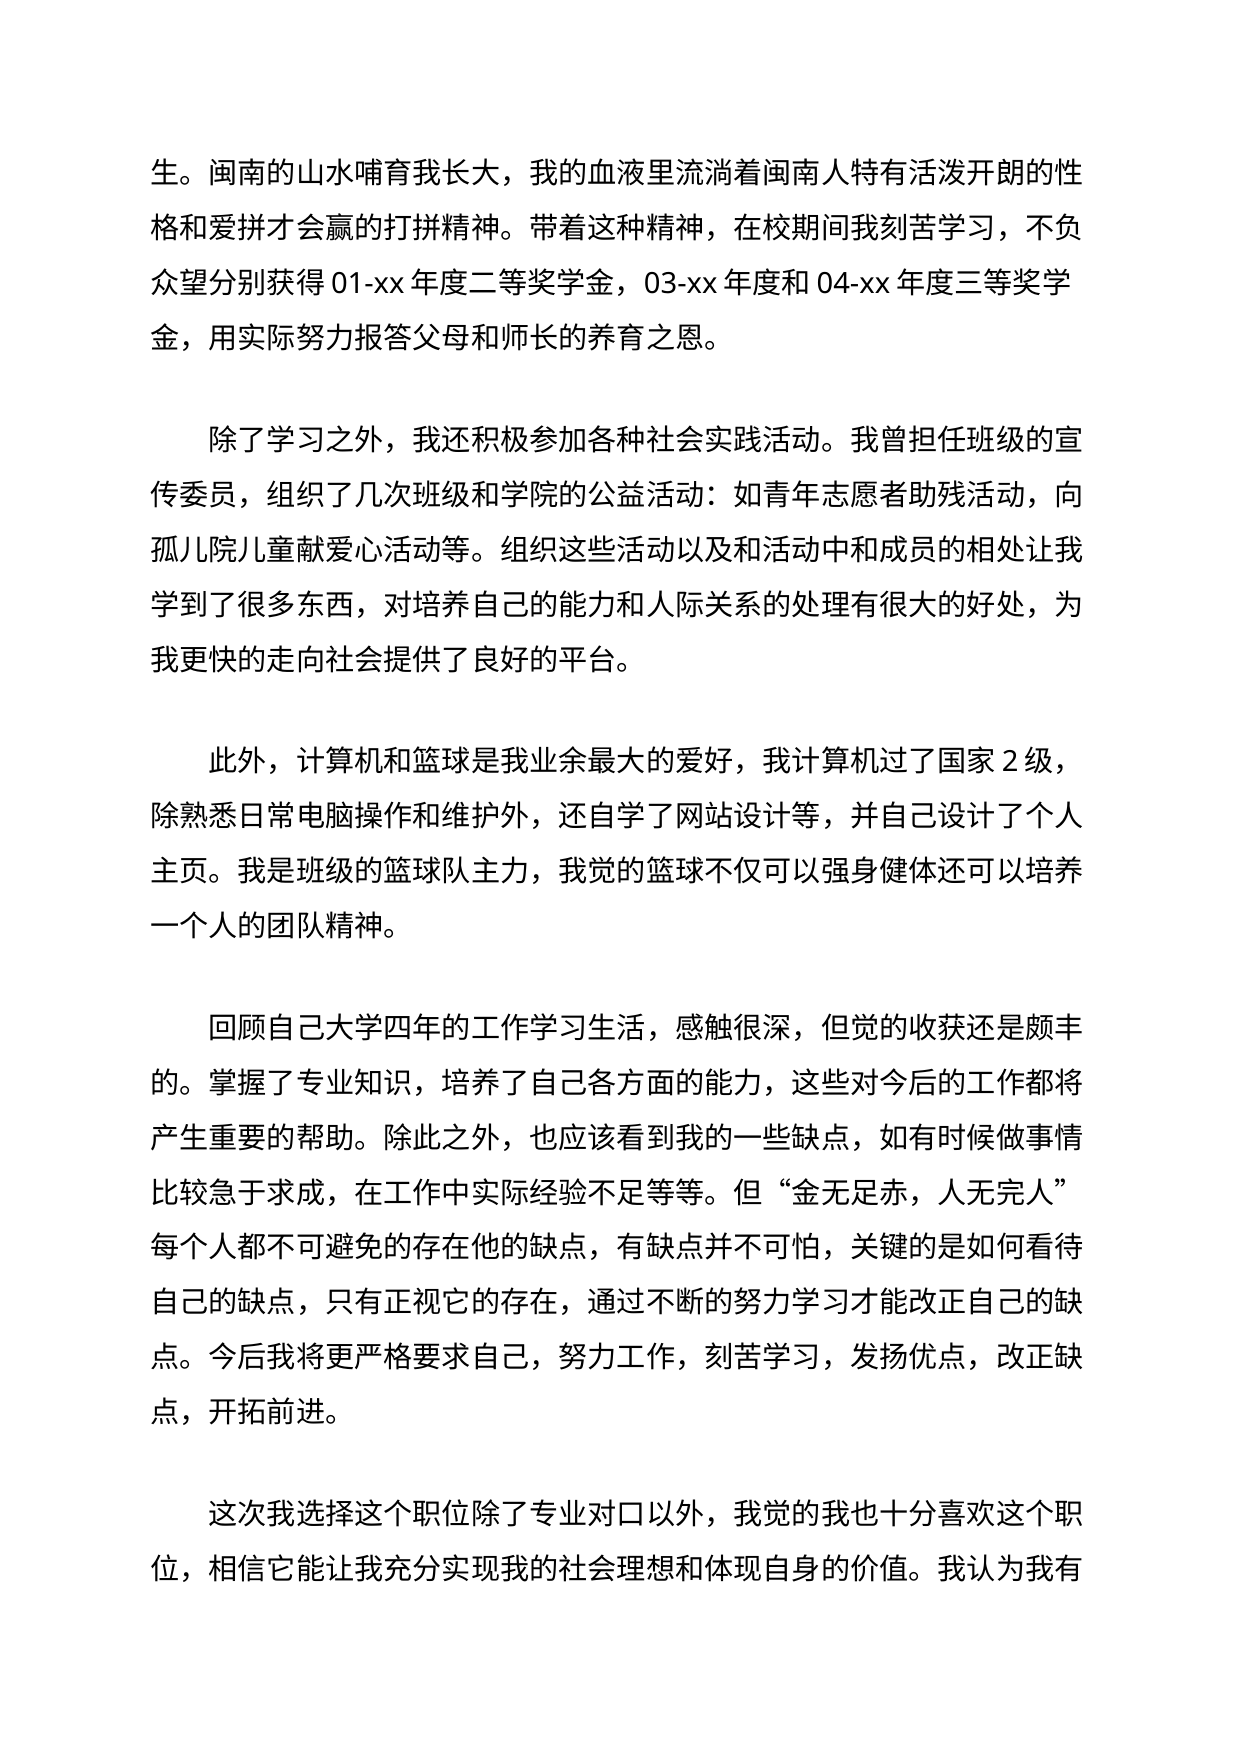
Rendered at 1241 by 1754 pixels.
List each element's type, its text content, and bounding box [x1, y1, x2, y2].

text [150, 150, 1090, 357]
text 此外，计算机和篮球是我业余最大的爱好，我计算机过了国家2级，除熟悉日常电脑操作和维护外，还自学了网站设计等，并自己设计了个人主页。我是班级的篮球队主力，我觉的篮球不仅可以强身健体还可以培养一个人的团队精神。 [150, 738, 1090, 945]
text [150, 1491, 1090, 1588]
text 回顾自己大学四年的工作学习生活，感触很深，但觉的收获还是颇丰的。掌握了专业知识，培养了自己各方面的能力，这些对今后的工作都将产生重要的帮助。除此之外，也应该看到我的一些缺点，如有时候做事情比较急于求成，在工作中实际经验不足等等。但“金无足赤，人无完人”每个人都不可避免的存在他的缺点，有缺点并不可怕，关键的是如何看待自己的缺点，只有正视它的存在，通过不断的努力学习才能改正自己的缺点。今后我将更严格要求自己，努力工作，刻苦学习，发扬优点，改正缺点，开拓前进。 [150, 1004, 1090, 1431]
text 除了学习之外，我还积极参加各种社会实践活动。我曾担任班级的宣传委员，组织了几次班级和学院的公益活动：如青年志愿者助残活动，向孤儿院儿童献爱心活动等。组织这些活动以及和活动中和成员的相处让我学到了很多东西，对培养自己的能力和人际关系的处理有很大的好处，为我更快的走向社会提供了良好的平台。 [150, 417, 1090, 678]
